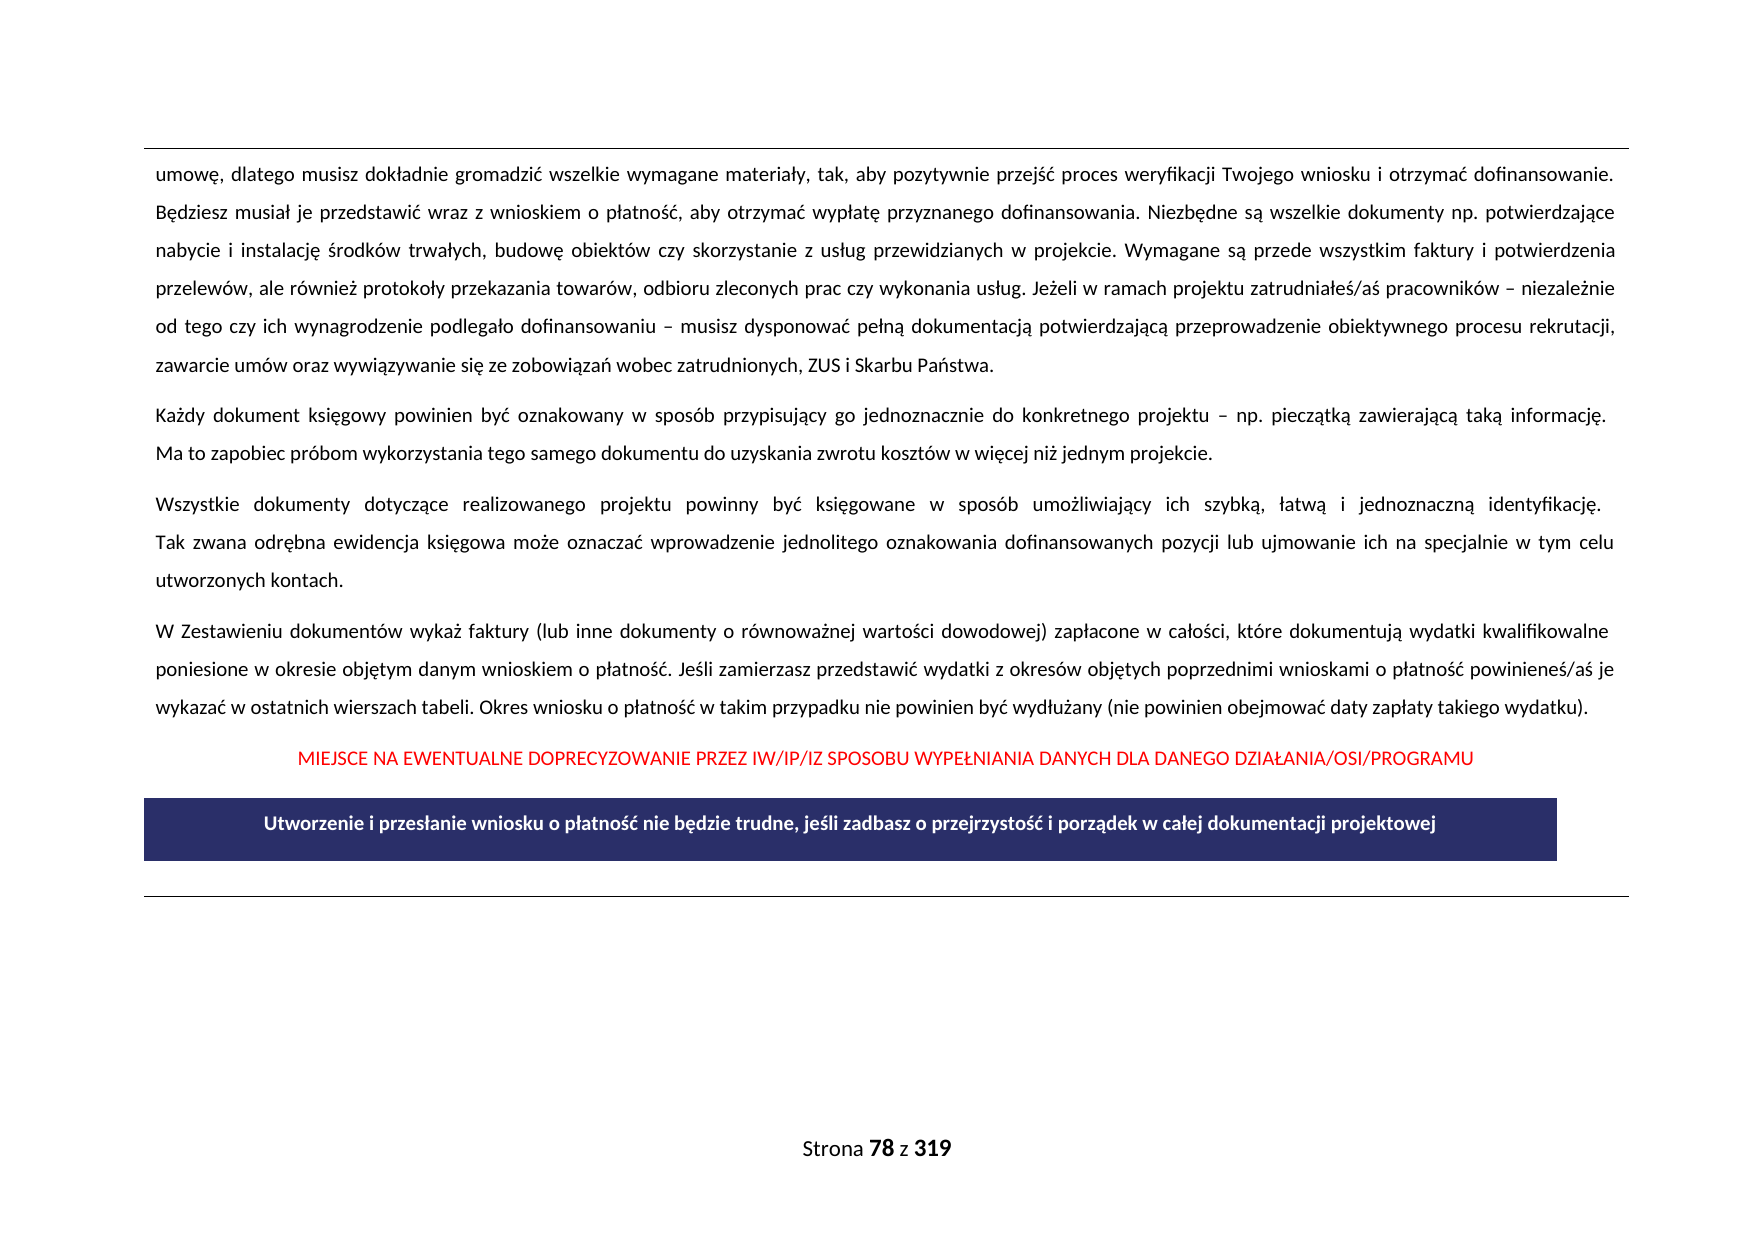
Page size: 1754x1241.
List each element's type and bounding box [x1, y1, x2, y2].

table_cell [144, 149, 1629, 896]
